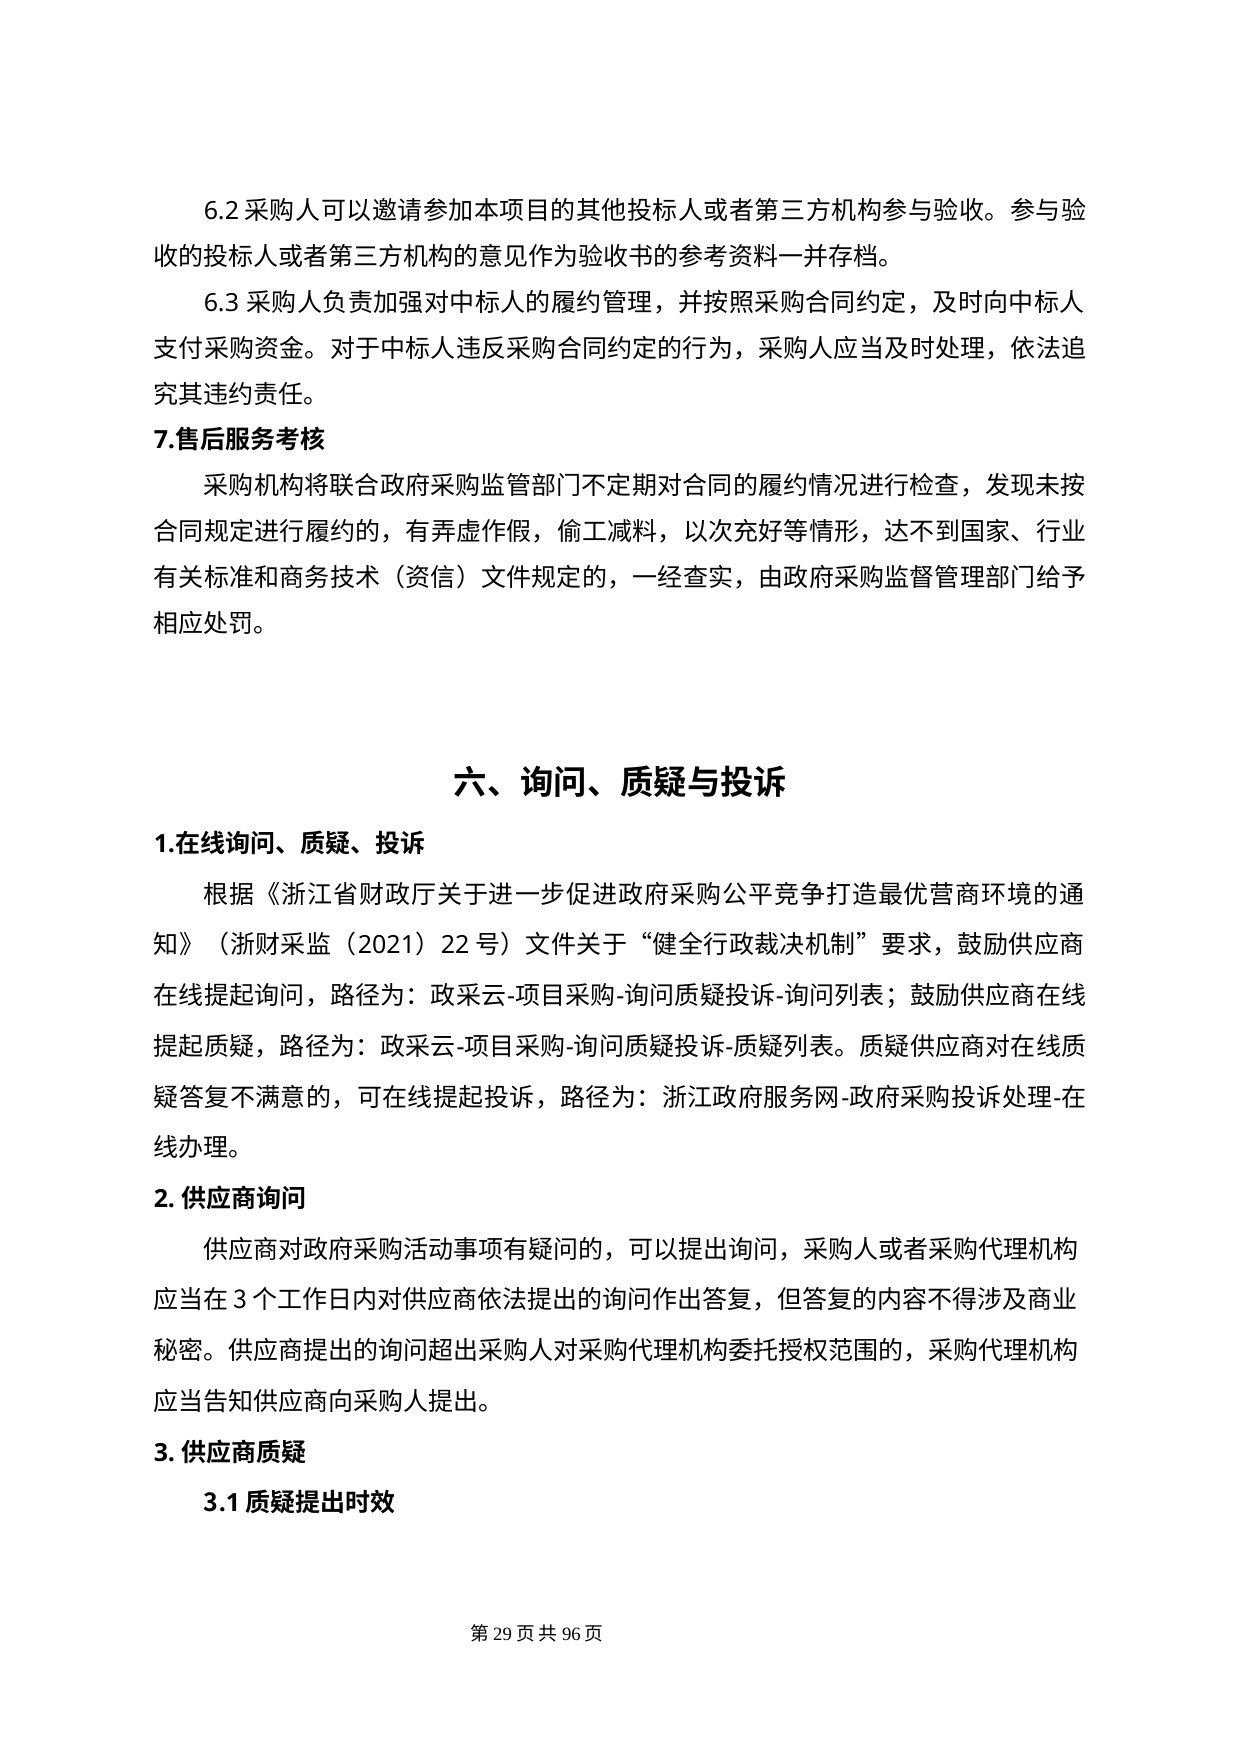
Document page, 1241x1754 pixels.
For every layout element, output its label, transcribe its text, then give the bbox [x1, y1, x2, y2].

text 2. 供应商询问 [153, 1178, 1087, 1215]
text 3.1质疑提出时效 [153, 1483, 1087, 1519]
text 根据《浙江省财政厅关于进一步促进政府采购公平竞争打造最优营商环境的通知》（浙财采监（2021）22号）文件关于“健全行政裁决机制”要求，鼓励供应商在线提起询问，路径为：政采云-项目采购-询问质疑投诉-询问列表；鼓励供应商在线提起质疑，路径为：政采云-项目采购-询问质疑投诉-质疑列表。质疑供应商对在线质疑答复不满意的，可在线提起投诉，路径为：浙江政府服务网-政府采购投诉处理-在线办理。 [153, 874, 1087, 1164]
text 6.2采购人可以邀请参加本项目的其他投标人或者第三方机构参与验收。参与验收的投标人或者第三方机构的意见作为验收书的参考资料一并存档。 [153, 183, 1087, 275]
text 采购机构将联合政府采购监管部门不定期对合同的履约情况进行检查，发现未按合同规定进行履约的，有弄虚作假，偷工减料，以次充好等情形，达不到国家、行业有关标准和商务技术（资信）文件规定的，一经查实，由政府采购监督管理部门给予相应处罚。 [153, 458, 1087, 641]
text 供应商对政府采购活动事项有疑问的，可以提出询问，采购人或者采购代理机构应当在3个工作日内对供应商依法提出的询问作出答复，但答复的内容不得涉及商业秘密。供应商提出的询问超出采购人对采购代理机构委托授权范围的，采购代理机构应当告知供应商向采购人提出。 [153, 1229, 1087, 1418]
text 7.售后服务考核 [153, 412, 1087, 458]
text 六、询问、质疑与投诉 [153, 756, 1087, 804]
text 6.3 采购人负责加强对中标人的履约管理，并按照采购合同约定，及时向中标人支付采购资金。对于中标人违反采购合同约定的行为，采购人应当及时处理，依法追究其违约责任。 [153, 275, 1087, 412]
text 1.在线询问、质疑、投诉 [153, 823, 1087, 860]
text 3. 供应商质疑 [153, 1432, 1087, 1468]
